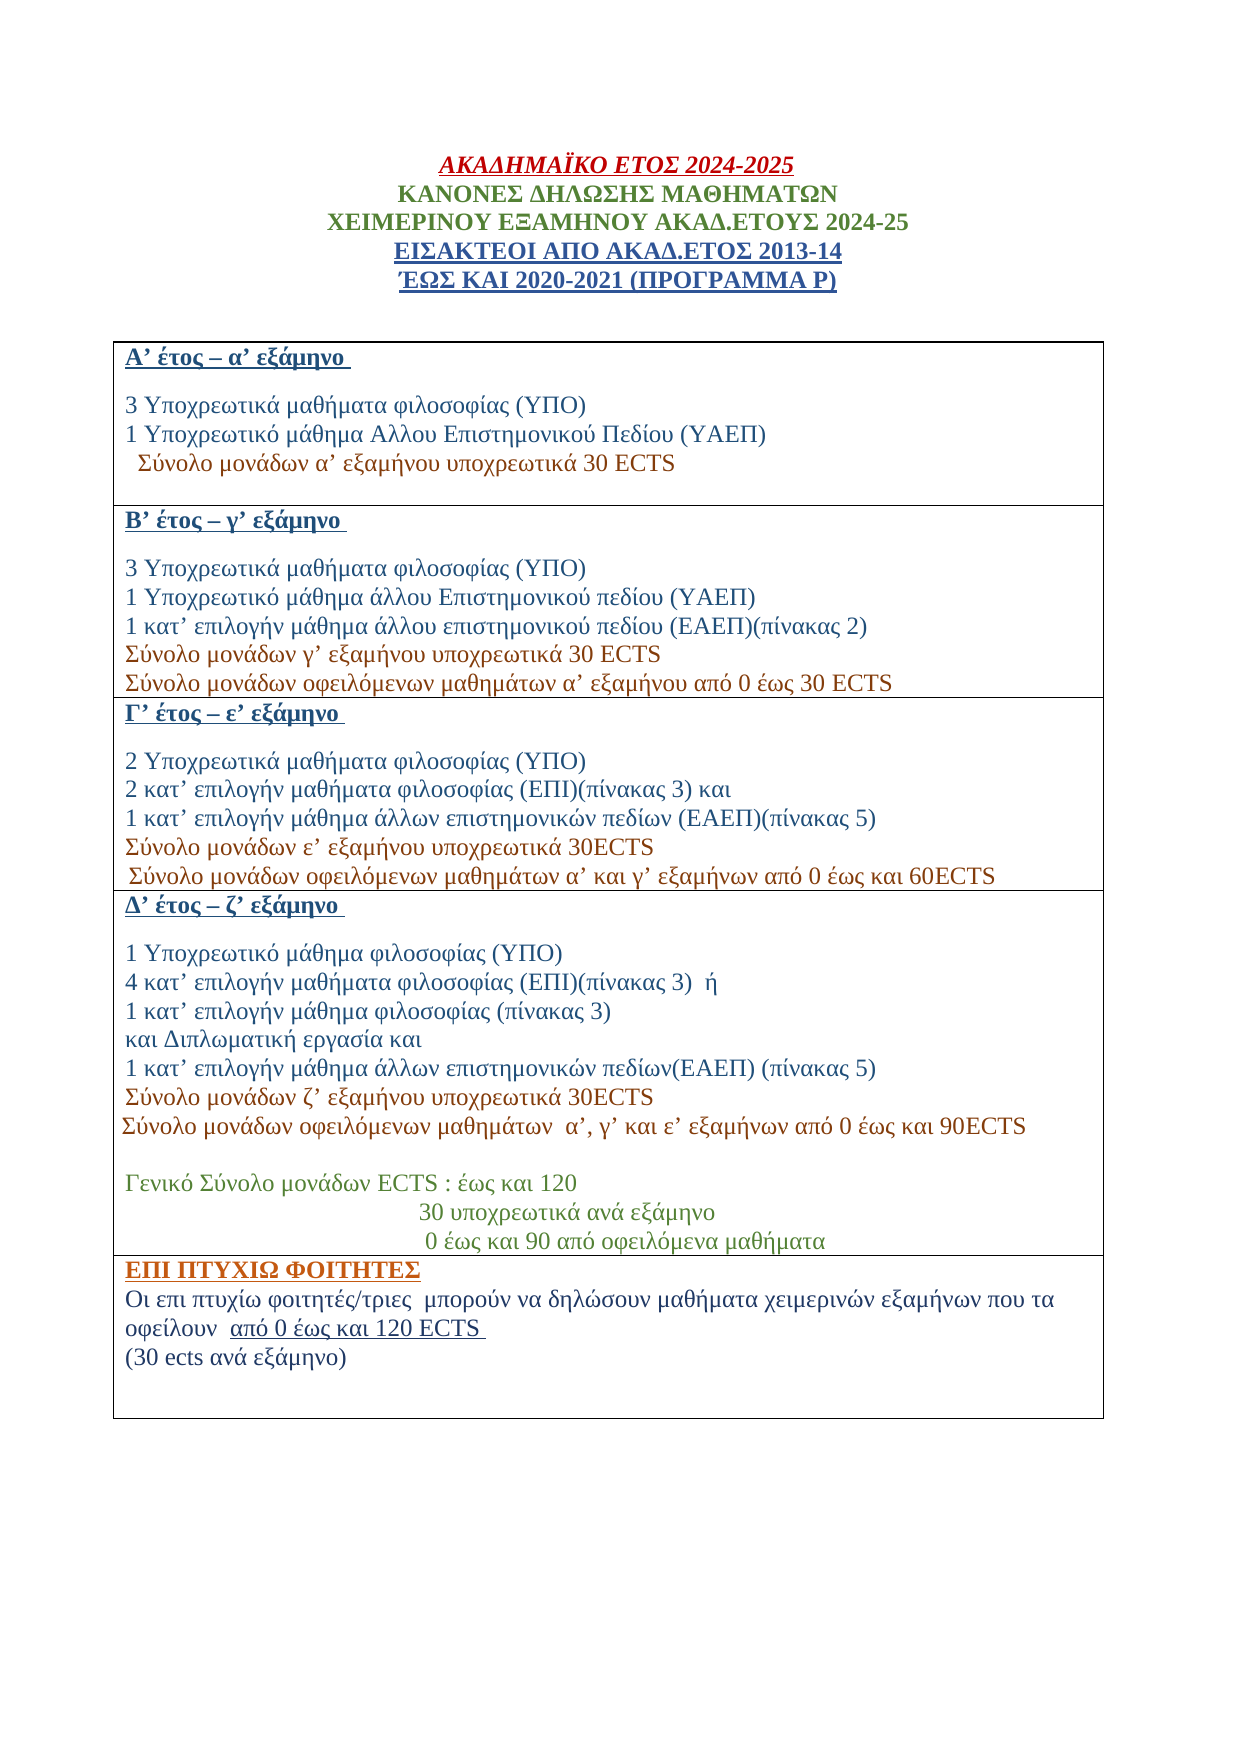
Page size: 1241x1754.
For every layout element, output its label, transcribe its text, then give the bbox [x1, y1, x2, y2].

text ΕΙΣΑΚΤΕΟΙ ΑΠΟ ΑΚΑΔ.ΕΤΟΣ 2013-14 [187, 236, 1048, 265]
table_cell ΕΠΙ ΠΤΥΧΙΩ ΦΟΙΤΗΤΕΣ Οι επι πτυχίω φοιτητές/τριες μπορούν να δηλώσουν μαθήματα χειμερινών εξαμήνων που τα οφείλουν από 0 έως και 120 ECTS (30 ects ανά εξάμηνο) [114, 1256, 1103, 1418]
text ΚΑΝΟΝΕΣ ΔΗΛΩΣΗΣ ΜΑΘΗΜΑΤΩΝ [187, 179, 1048, 207]
text ΧΕΙΜΕΡΙΝΟΥ ΕΞΑΜΗΝΟΥ ΑΚΑΔ.ΕΤΟΥΣ 2024-25 [187, 207, 1048, 236]
text ΑΚΑΔΗΜΑΪΚΟ ΕΤΟΣ 2024-2025 [187, 150, 1048, 179]
table_cell Δ’ έτος – ζ’ εξάμηνο 1 Υποχρεωτικό μάθημα φιλοσοφίας (ΥΠΟ) 4 κατ’ επιλογήν μαθήματα φιλοσοφίας (ΕΠΙ)(πίνακας 3) ή 1 κατ’ επιλογήν μάθημα φιλοσοφίας (πίνακας 3) και Διπλωματική εργασία και 1 κατ’ επιλογήν μάθημα άλλων επιστημονικών πεδίων(ΕΑΕΠ) (πίνακας 5) Σύνολο μονάδων ζ’ εξαμήνου υποχρεωτικά 30ECTS Σύνολο μονάδων οφειλόμενων μαθημάτων α’, γ’ και ε’ εξαμήνων από 0 έως και 90ECTS Γενικό Σύνολο μονάδων ECTS : έως και 120 30 υποχρεωτικά ανά εξάμηνο 0 έως και 90 από οφειλόμενα μαθήματα [114, 891, 1103, 1254]
table_cell Γ’ έτος – ε’ εξάμηνο 2 Υποχρεωτικά μαθήματα φιλοσοφίας (ΥΠΟ) 2 κατ’ επιλογήν μαθήματα φιλοσοφίας (ΕΠΙ)(πίνακας 3) και 1 κατ’ επιλογήν μάθημα άλλων επιστημονικών πεδίων (ΕΑΕΠ)(πίνακας 5) Σύνολο μονάδων ε’ εξαμήνου υποχρεωτικά 30ECTS Σύνολο μονάδων οφειλόμενων μαθημάτων α’ και γ’ εξαμήνων από 0 έως και 60ECTS [114, 698, 1103, 889]
text ΈΩΣ ΚΑΙ 2020-2021 (ΠΡΟΓΡΑΜΜΑ Ρ) [187, 265, 1048, 294]
table_cell B’ έτος – γ’ εξάμηνο 3 Υποχρεωτικά μαθήματα φιλοσοφίας (ΥΠΟ) 1 Υποχρεωτικό μάθημα άλλου Επιστημονικού πεδίου (ΥΑΕΠ) 1 κατ’ επιλογήν μάθημα άλλου επιστημονικού πεδίου (ΕΑΕΠ)(πίνακας 2) Σύνολο μονάδων γ’ εξαμήνου υποχρεωτικά 30 ECTS Σύνολο μονάδων οφειλόμενων μαθημάτων α’ εξαμήνου από 0 έως 30 ECTS [114, 506, 1103, 697]
table_header Α’ έτος – α’ εξάμηνο 3 Υποχρεωτικά μαθήματα φιλοσοφίας (ΥΠΟ) 1 Υποχρεωτικό μάθημα Αλλου Επιστημονικού Πεδίου (ΥΑΕΠ) Σύνολο μονάδων α’ εξαμήνου υποχρεωτικά 30 ECTS [114, 343, 1103, 504]
